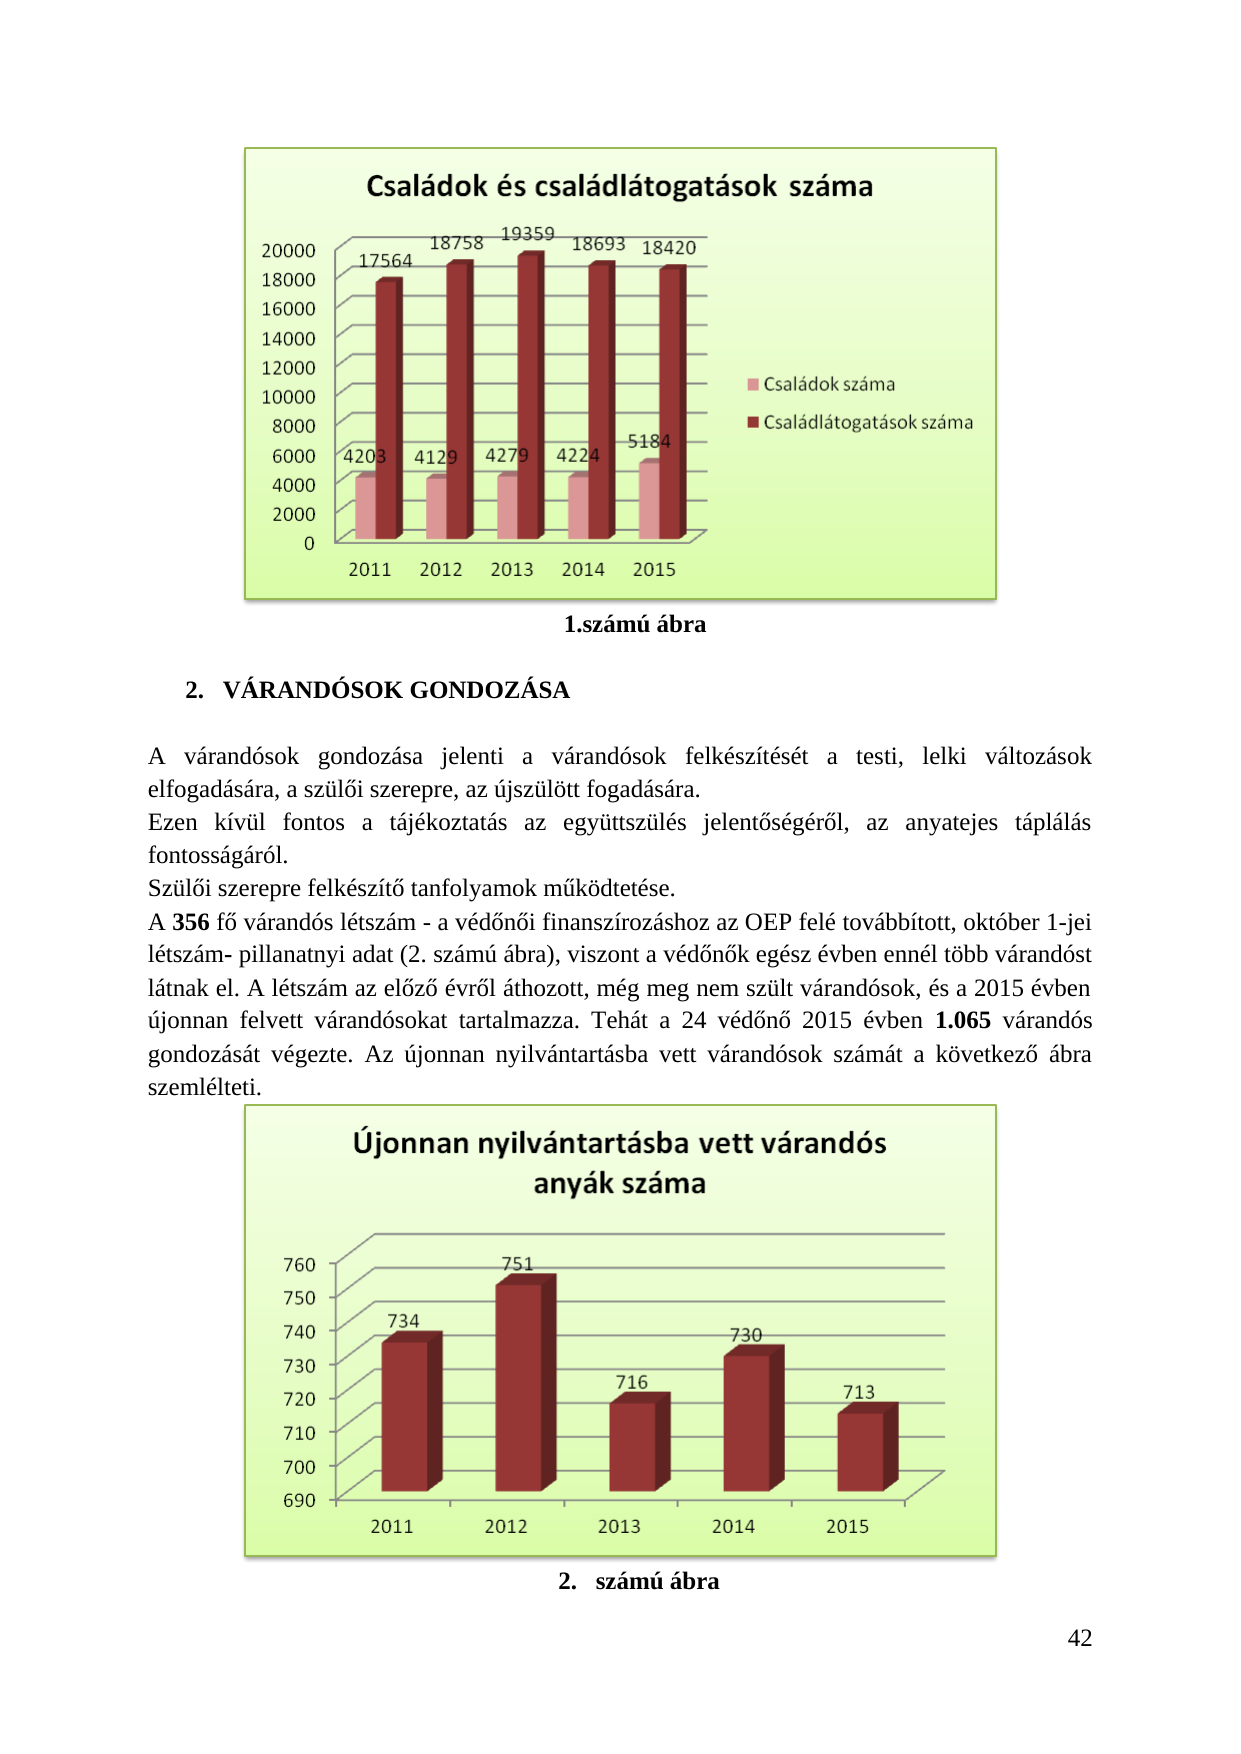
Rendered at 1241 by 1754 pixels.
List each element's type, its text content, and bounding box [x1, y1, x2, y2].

text 1.számú ábra [177, 609, 1093, 638]
picture [238, 147, 1003, 606]
text A 356 fő várandós létszám - a védőnői finanszírozáshoz az OEP felé továbbított, október 1-jei létszám- pillanatnyi adat (2. számú ábra), viszont a védőnők egész évben ennél több várandóst látnak el. A létszám az előző évről áthozott, még meg nem szült várandósok, és a 2015 évben újonnan felvett várandósokat tartalmazza. Tehát a 24 védőnő 2015 évben 1.065 várandós gondozását végezte. Az újonnan nyilvántartásba vett várandósok számát a következő ábra szemlélteti. [148, 907, 1093, 1100]
picture [238, 1104, 1003, 1563]
text A várandósok gondozása jelenti a várandósok felkészítését a testi, lelki változások elfogadására, a szülői szerepre, az újszülött fogadására. [148, 741, 1093, 803]
list számú ábra [185, 1566, 1093, 1595]
list Várandósok gondozása [185, 675, 1093, 704]
text Ezen kívül fontos a tájékoztatás az együttszülés jelentőségéről, az anyatejes táplálás fontosságáról. [148, 807, 1093, 869]
text Szülői szerepre felkészítő tanfolyamok működtetése. [148, 873, 1093, 902]
